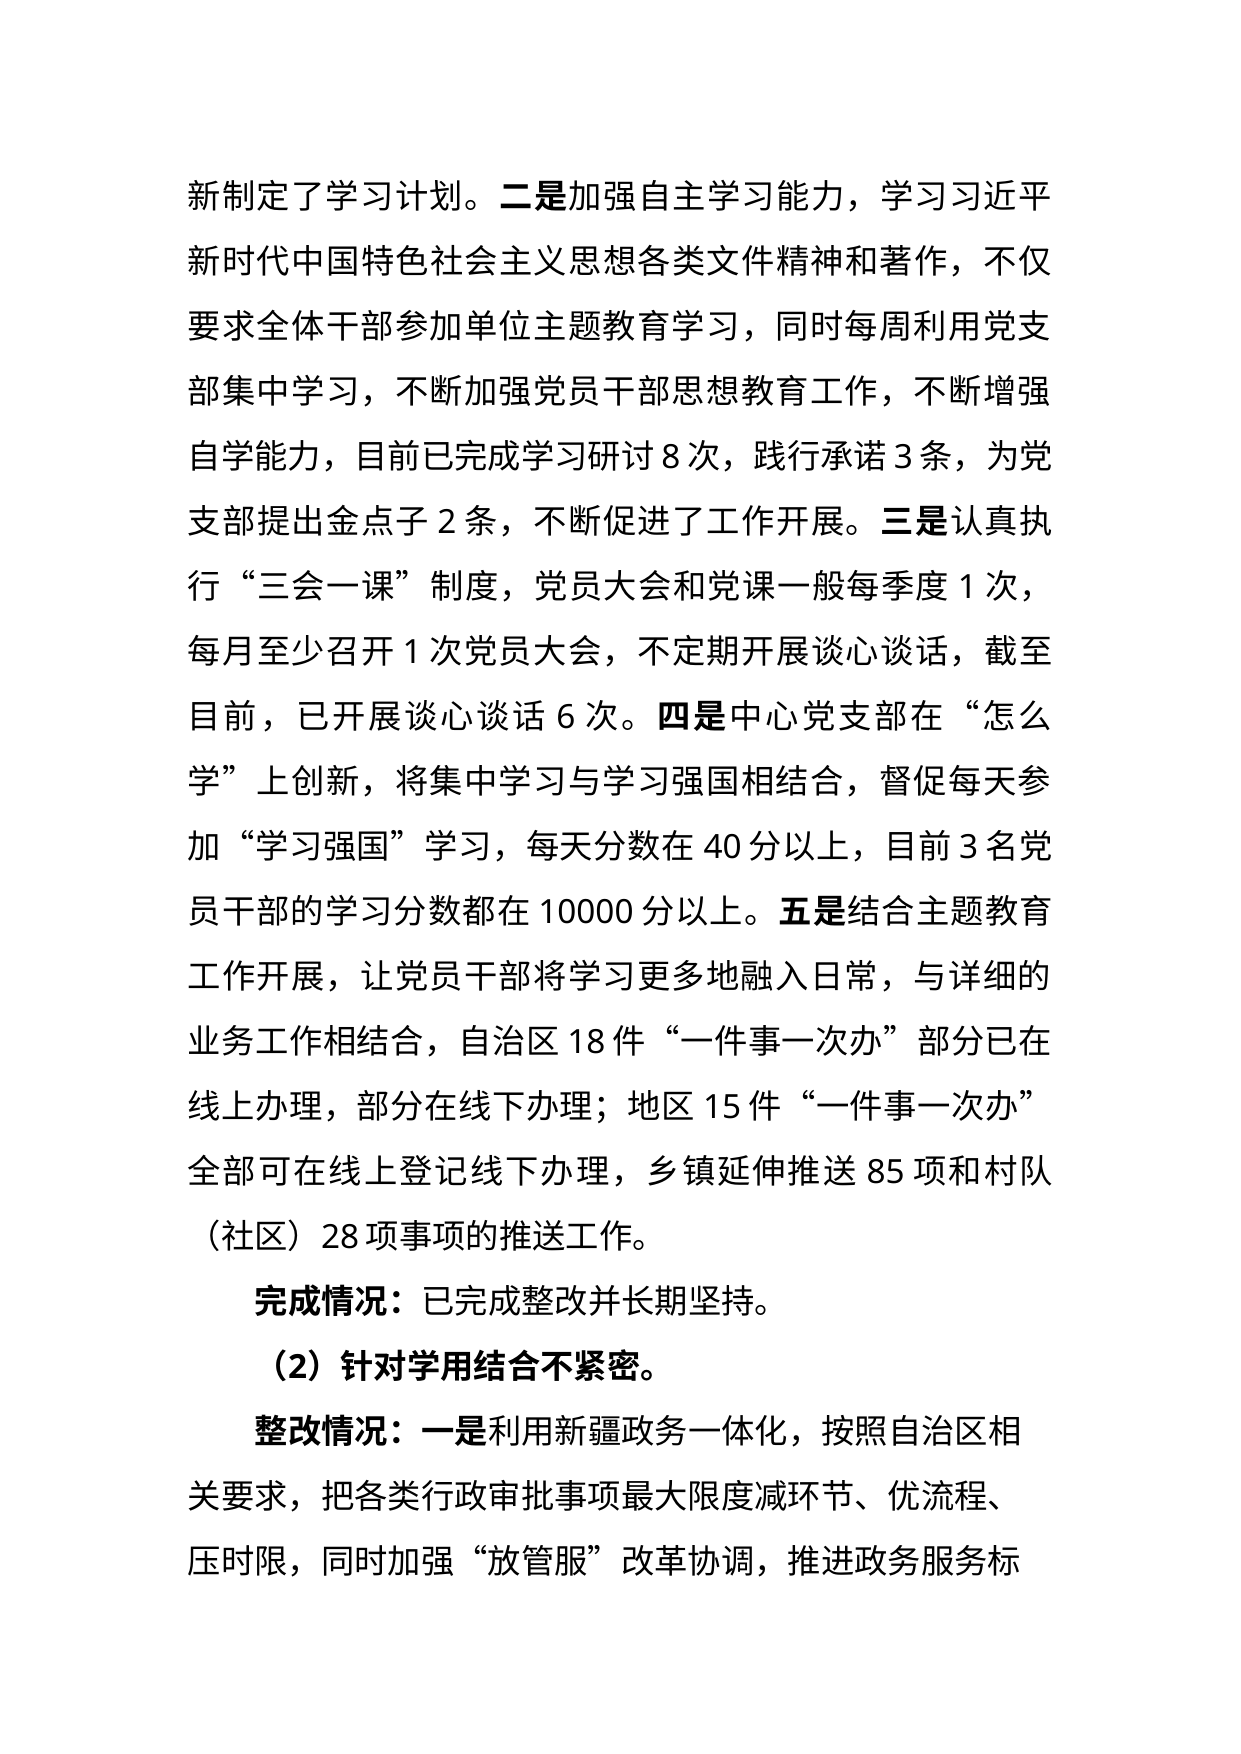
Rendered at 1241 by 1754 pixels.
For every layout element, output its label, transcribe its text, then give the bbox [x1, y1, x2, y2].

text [187, 1397, 1053, 1592]
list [187, 162, 1053, 1267]
list （2）针对学用结合不紧密。 [187, 1332, 1053, 1397]
text 完成情况：已完成整改并长期坚持。 [187, 1267, 1053, 1332]
